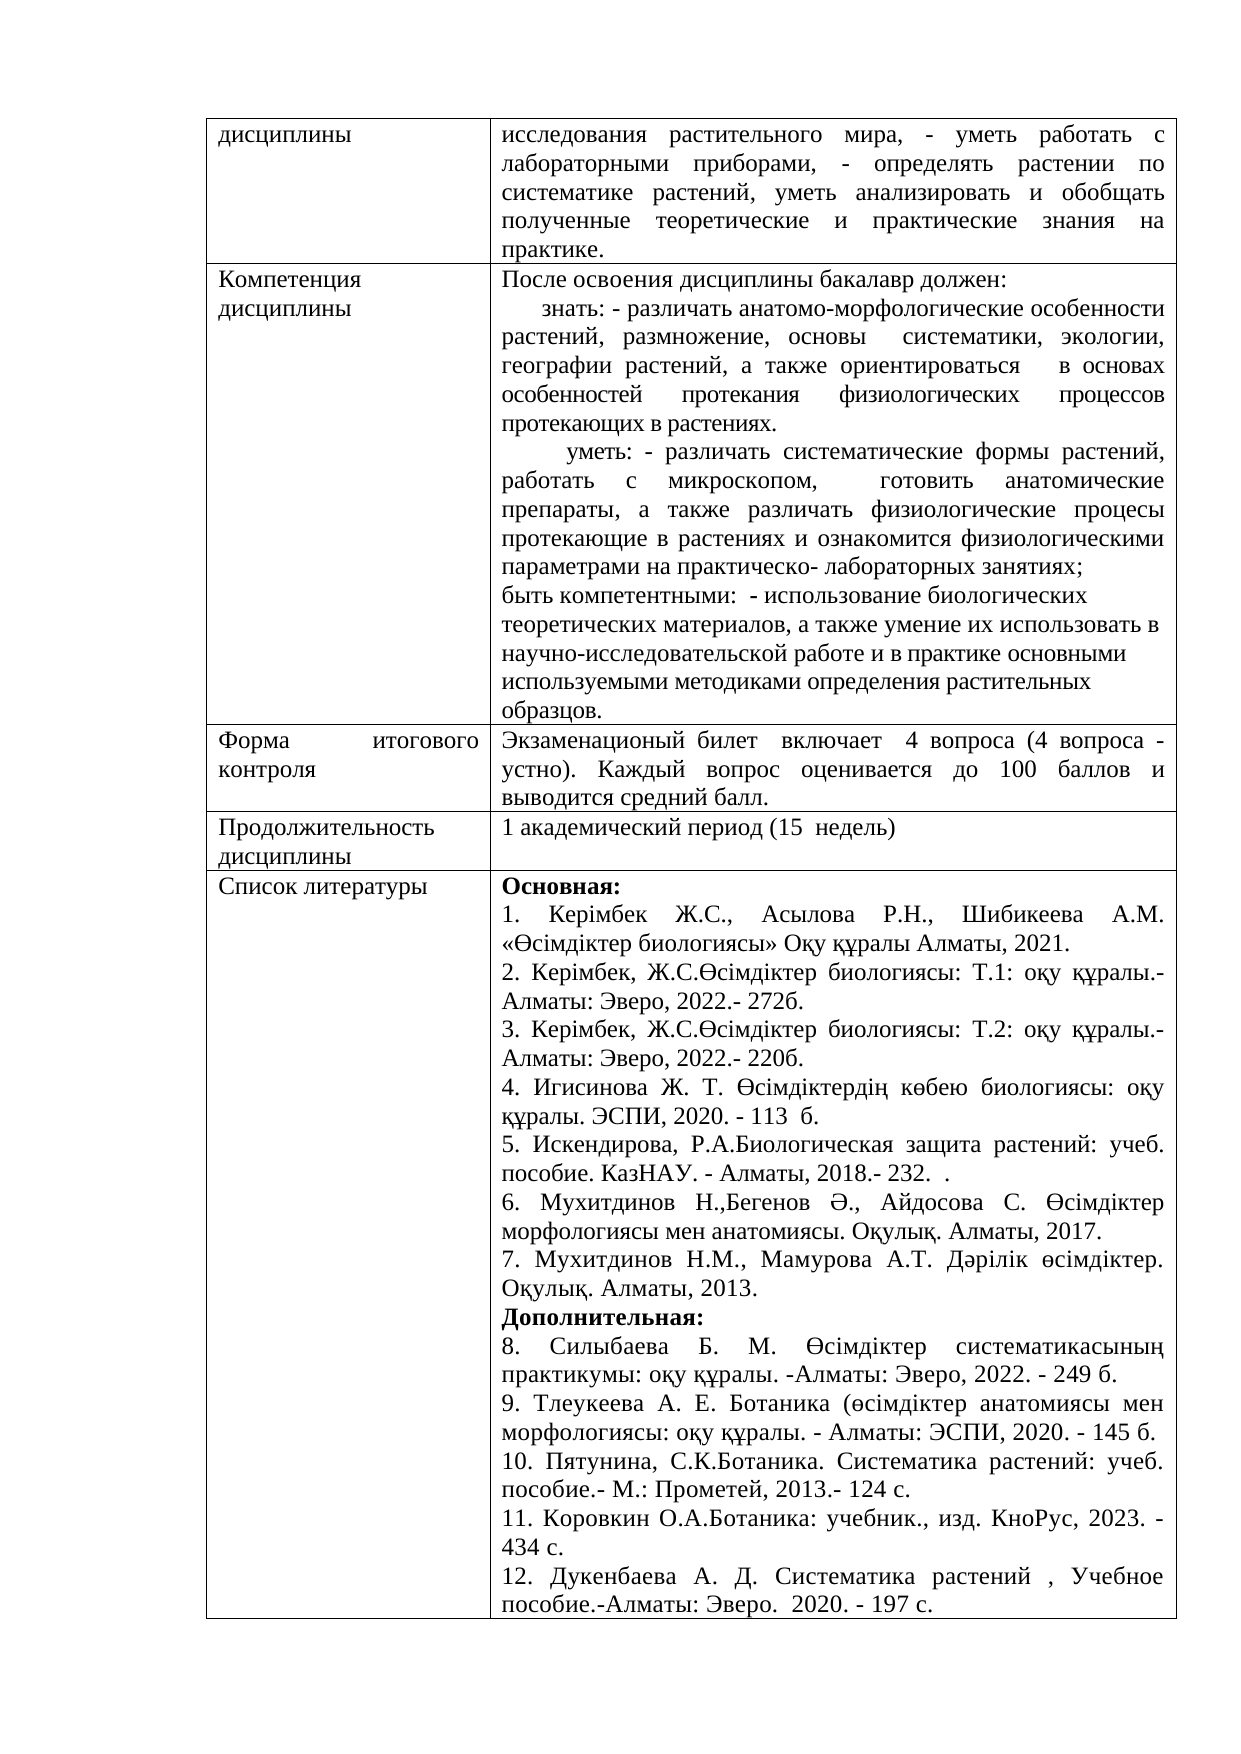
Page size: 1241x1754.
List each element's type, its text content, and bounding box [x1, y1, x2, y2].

table_cell Список литературы [207, 871, 490, 1618]
table_cell Экзаменационый билет включает 4 вопроса (4 вопроса -устно). Каждый вопрос оценивается до 100 баллов и выводится средний балл. [491, 725, 1176, 811]
table_cell Продолжительность дисциплины [207, 812, 490, 870]
table_cell Форма итогового контроля [207, 725, 490, 811]
table_cell После освоения дисциплины бакалавр должен: знать: - различать анатомо-морфологические особенности растений, размножение, основы систематики, экологии, географии растений, а также ориентироваться в основах особенностей протекания физиологических процессов протекающих в растениях. уметь: - различать систематические формы растений, работать с микроскопом, готовить анатомические препараты, а также различать физиологические процесы протекающие в растениях и ознакомится физиологическими параметрами на практическо- лабораторных занятиях; быть компетентными: - использование биологических теоретических материалов, а также умение их использовать в научно-исследовательской работе и в практике основными используемыми методиками определения растительных образцов. [491, 264, 1176, 724]
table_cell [491, 119, 1176, 263]
table_cell Основная: 1. Керімбек Ж.С., Асылова Р.Н., Шибикеева А.М. «Өсімдіктер биологиясы» Оқу құралы Алматы, 2021. 2. Керімбек, Ж.С.Өсімдіктер биологиясы: Т.1: оқу құралы.- Алматы: Эверо, 2022.- 272б. 3. Керімбек, Ж.С.Өсімдіктер биологиясы: Т.2: оқу құралы.- Алматы: Эверо, 2022.- 220б. 4. Игисинова Ж. Т. Өсімдіктердің көбею биологиясы: оқу құралы. ЭСПИ, 2020. - 113 б. 5. Искендирова, Р.А.Биологическая защита растений: учеб. пособие. КазНАУ. - Алматы, 2018.- 232. . 6. Мухитдинов Н.,Бегенов Ә., Айдосова С. Өсімдіктер морфологиясы мен анатомиясы. Оқулық. Алматы, 2017. 7. Мухитдинов Н.М., Мамурова А.Т. Дәрілік өсімдіктер. Оқулық. Алматы, 2013. Дополнительная: 8. Силыбаева Б. М. Өсімдіктер систематикасының практикумы: оқу құралы. -Алматы: Эверо, 2022. - 249 б. 9. Тлеукеева А. Е. Ботаника (өсімдіктер анатомиясы мен морфологиясы: оқу құралы. - Алматы: ЭСПИ, 2020. - 145 б. 10. Пятунина, С.К.Ботаника. Систематика растений: учеб. пособие.- М.: Прометей, 2013.- 124 с. 11. Коровкин О.А.Ботаника: учебник., изд. КноРус, 2023. - 434 c. 12. Дукенбаева А. Д. Систематика растений , Учебное пособие.-Алматы: Эверо. 2020. - 197 c. [491, 871, 1176, 1618]
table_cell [207, 119, 490, 263]
table_cell Компетенция дисциплины [207, 264, 490, 724]
table_cell 1 академический период (15 недель) [491, 812, 1176, 870]
